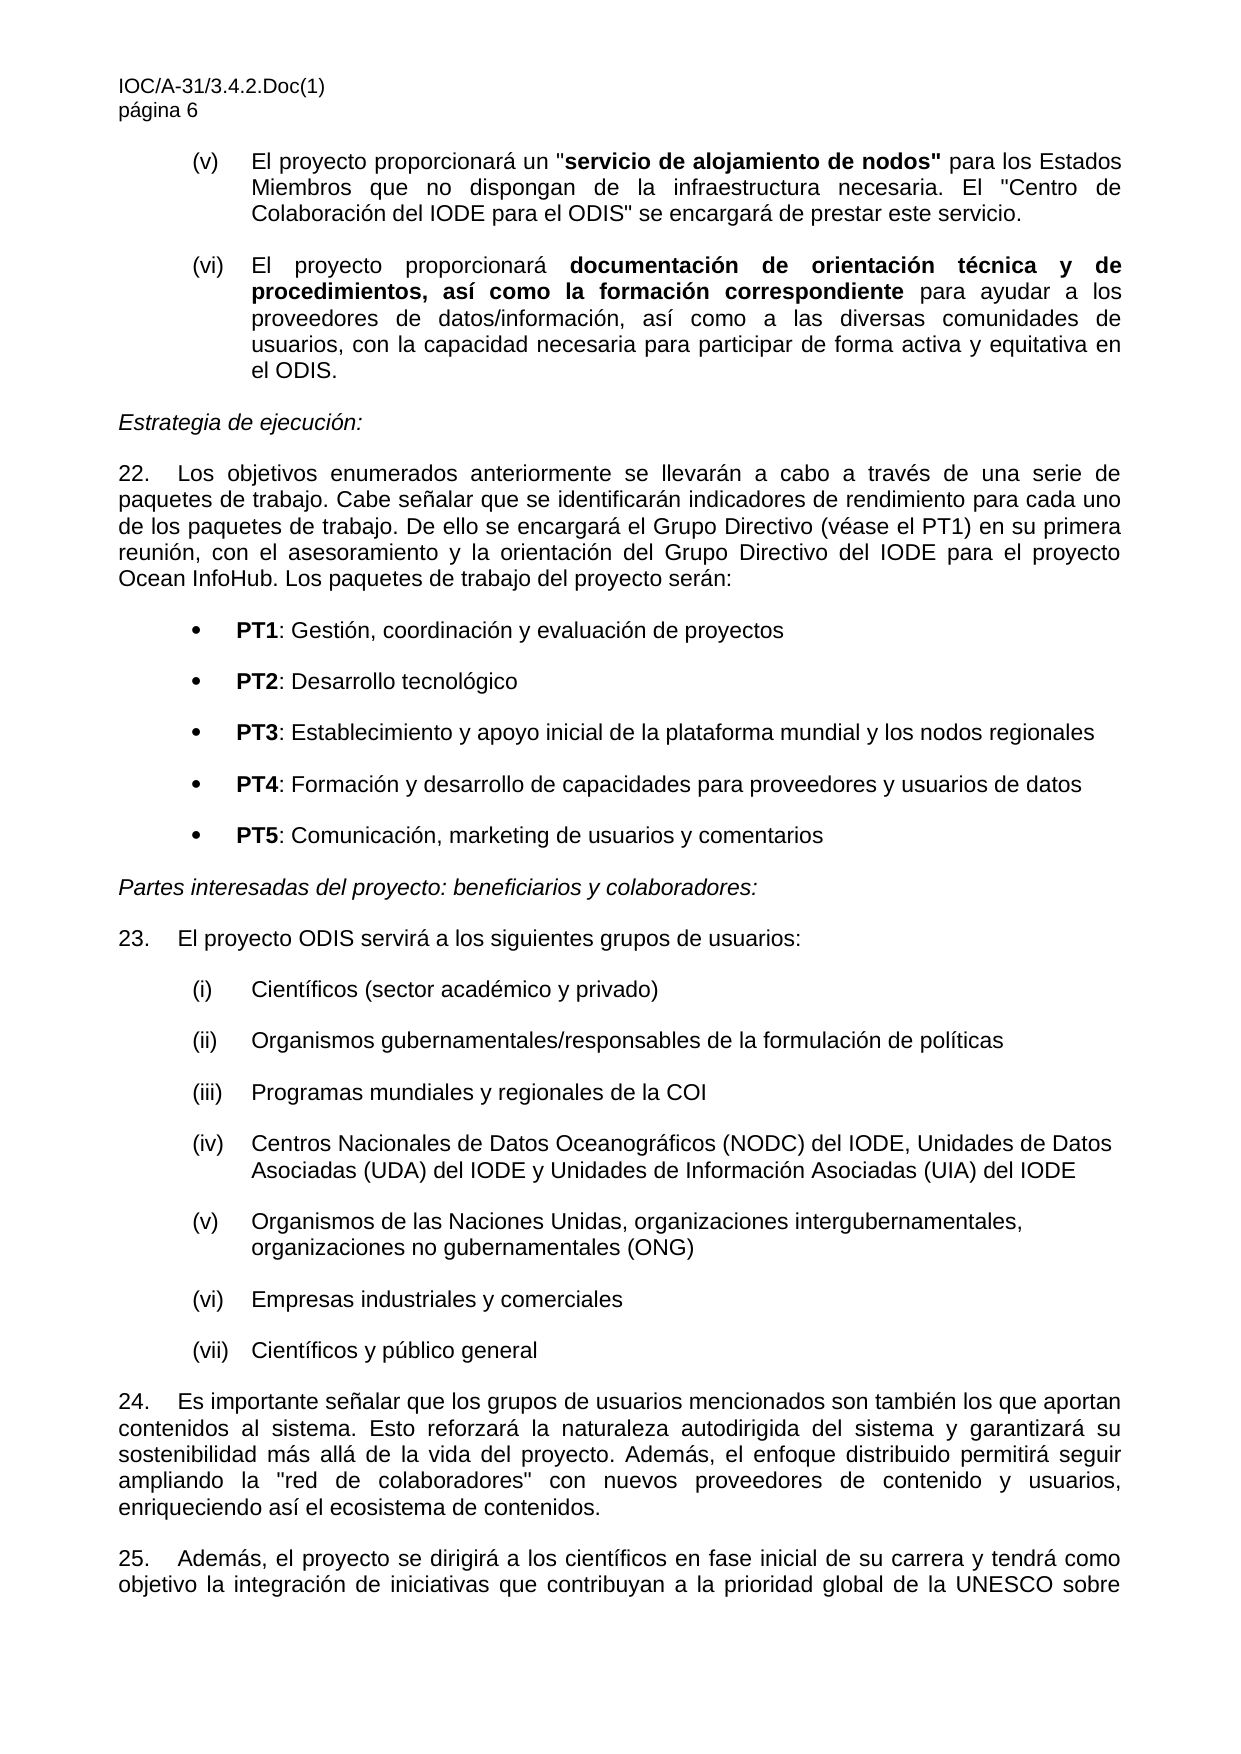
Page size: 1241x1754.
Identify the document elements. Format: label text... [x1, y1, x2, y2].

list Organismos gubernamentales/responsables de la formulación de políticas [192, 1027, 1122, 1054]
list El proyecto proporcionará un "servicio de alojamiento de nodos" para los Estados Miembros que no dispongan de la infraestructura necesaria. El "Centro de Colaboración del IODE para el ODIS" se encargará de prestar este servicio. [192, 148, 1122, 227]
list Organismos de las Naciones Unidas, organizaciones intergubernamentales, organizaciones no gubernamentales (ONG) [192, 1208, 1122, 1261]
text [118, 1545, 1122, 1598]
list PT2: Desarrollo tecnológico [192, 668, 1122, 694]
list PT4: Formación y desarrollo de capacidades para proveedores y usuarios de datos [192, 771, 1122, 797]
list Científicos (sector académico y privado) [192, 976, 1122, 1002]
text El proyecto ODIS servirá a los siguientes grupos de usuarios: [118, 925, 1122, 951]
list Programas mundiales y regionales de la COI [192, 1079, 1122, 1105]
list El proyecto proporcionará documentación de orientación técnica y de procedimientos, así como la formación correspondiente para ayudar a los proveedores de datos/información, así como a las diversas comunidades de usuarios, con la capacidad necesaria para participar de forma activa y equitativa en el ODIS. [192, 252, 1122, 383]
list Científicos y público general [192, 1337, 1122, 1363]
list Centros Nacionales de Datos Oceanográficos (NODC) del IODE, Unidades de Datos Asociadas (UDA) del IODE y Unidades de Información Asociadas (UIA) del IODE [192, 1130, 1122, 1183]
list PT3: Establecimiento y apoyo inicial de la plataforma mundial y los nodos regionales [192, 719, 1122, 746]
list PT5: Comunicación, marketing de usuarios y comentarios [192, 822, 1122, 848]
text Estrategia de ejecución: [118, 408, 1122, 435]
list PT1: Gestión, coordinación y evaluación de proyectos [192, 617, 1122, 643]
text Es importante señalar que los grupos de usuarios mencionados son también los que aportan contenidos al sistema. Esto reforzará la naturaleza autodirigida del sistema y garantizará su sostenibilidad más allá de la vida del proyecto. Además, el enfoque distribuido permitirá seguir ampliando la "red de colaboradores" con nuevos proveedores de contenido y usuarios, enriqueciendo así el ecosistema de contenidos. [118, 1388, 1122, 1520]
list Empresas industriales y comerciales [192, 1286, 1122, 1312]
text Partes interesadas del proyecto: beneficiarios y colaboradores: [118, 873, 1122, 900]
text Los objetivos enumerados anteriormente se llevarán a cabo a través de una serie de paquetes de trabajo. Cabe señalar que se identificarán indicadores de rendimiento para cada uno de los paquetes de trabajo. De ello se encargará el Grupo Directivo (véase el PT1) en su primera reunión, con el asesoramiento y la orientación del Grupo Directivo del IODE para el proyecto Ocean InfoHub. Los paquetes de trabajo del proyecto serán: [118, 460, 1122, 592]
